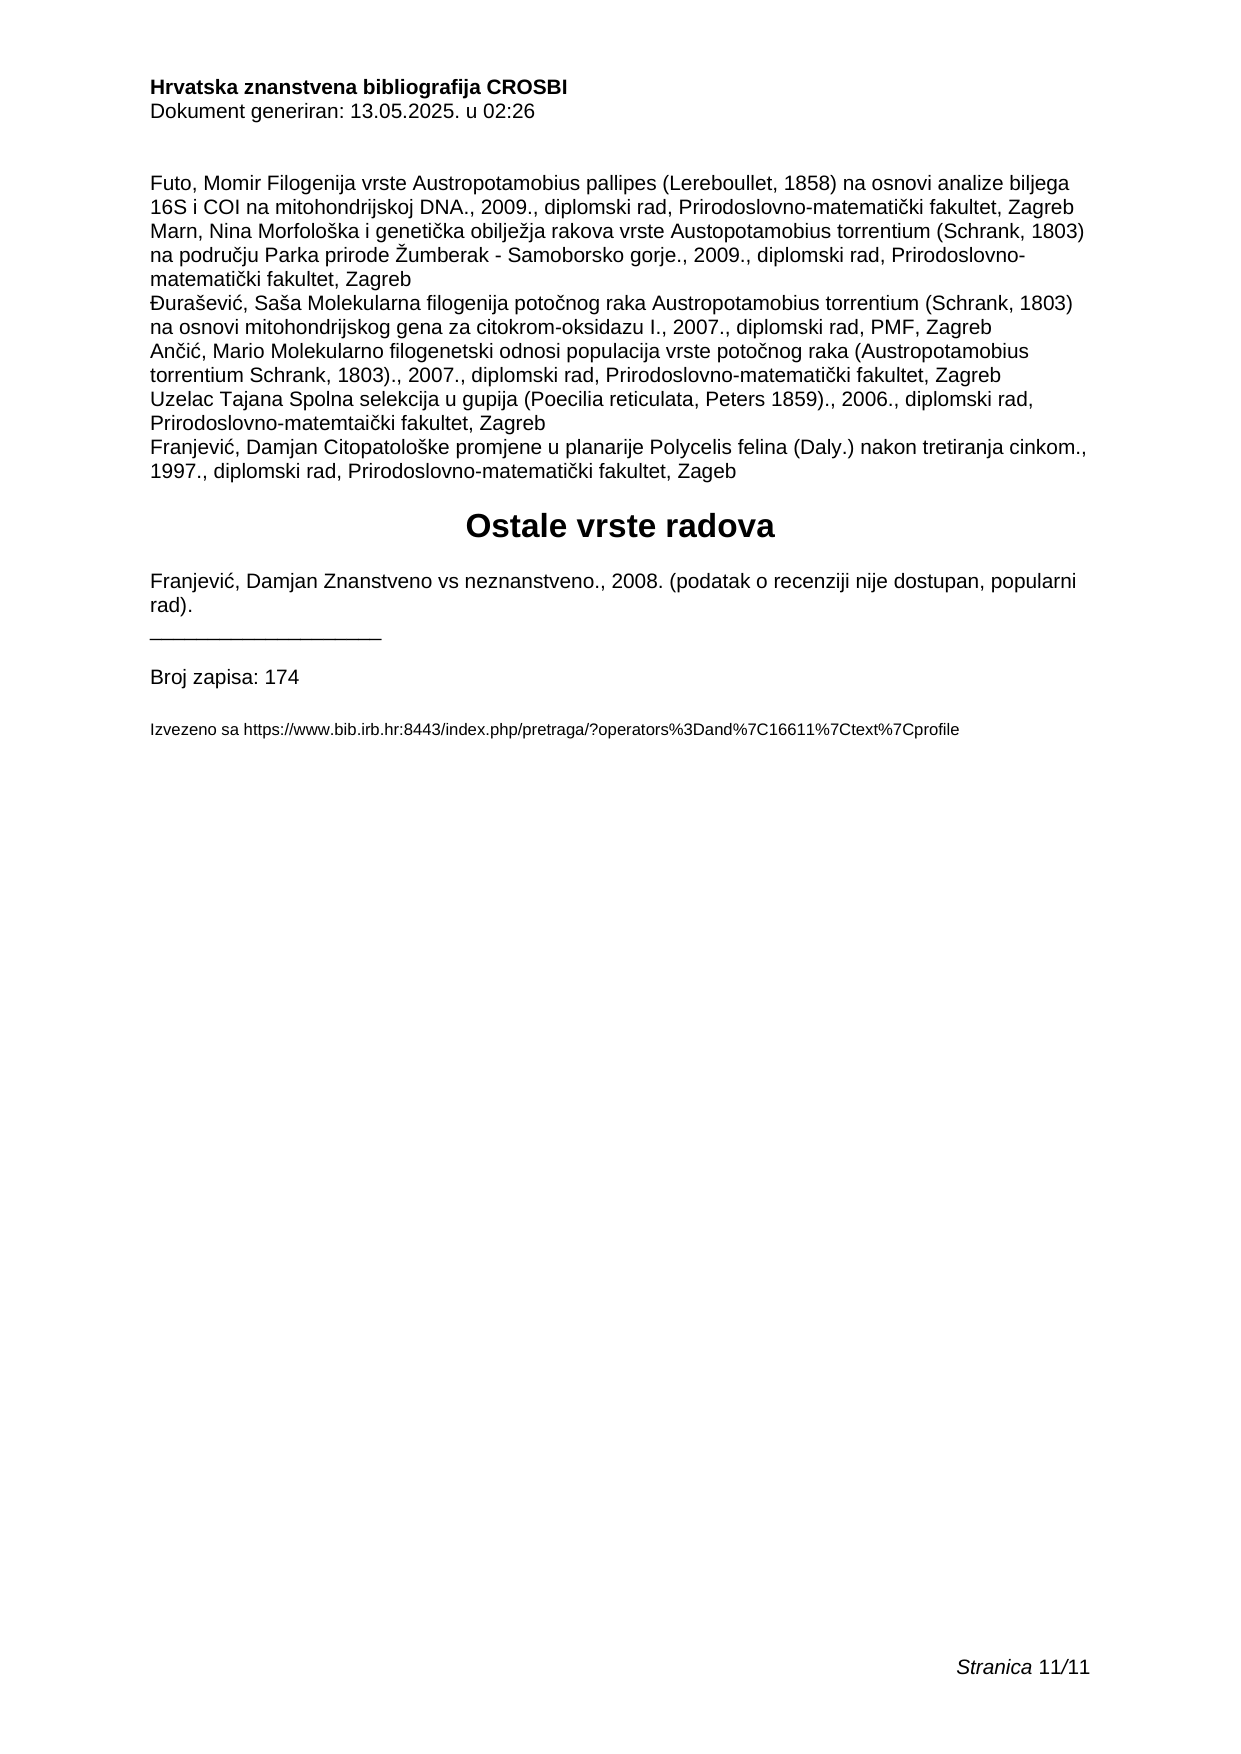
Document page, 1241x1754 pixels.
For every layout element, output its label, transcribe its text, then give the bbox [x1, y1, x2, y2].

text Franjević, Damjan [150, 569, 1090, 617]
text Đurašević, Saša [150, 291, 1090, 339]
text Uzelac Tajana [150, 387, 1090, 434]
text Futo, Momir [150, 171, 1090, 219]
text Ančić, Mario [150, 339, 1090, 387]
text Broj zapisa: 174 [150, 665, 1090, 689]
text ____________________ [150, 617, 1090, 641]
text Marn, Nina [150, 219, 1090, 291]
subtitle Ostale vrste radova [150, 506, 1090, 545]
text Izvezeno sa https://www.bib.irb.hr:8443/index.php/pretraga/?operators%3Dand%7C16611%7Ctext%7Cprofile [150, 720, 1090, 739]
text Franjević, Damjan [150, 434, 1090, 482]
